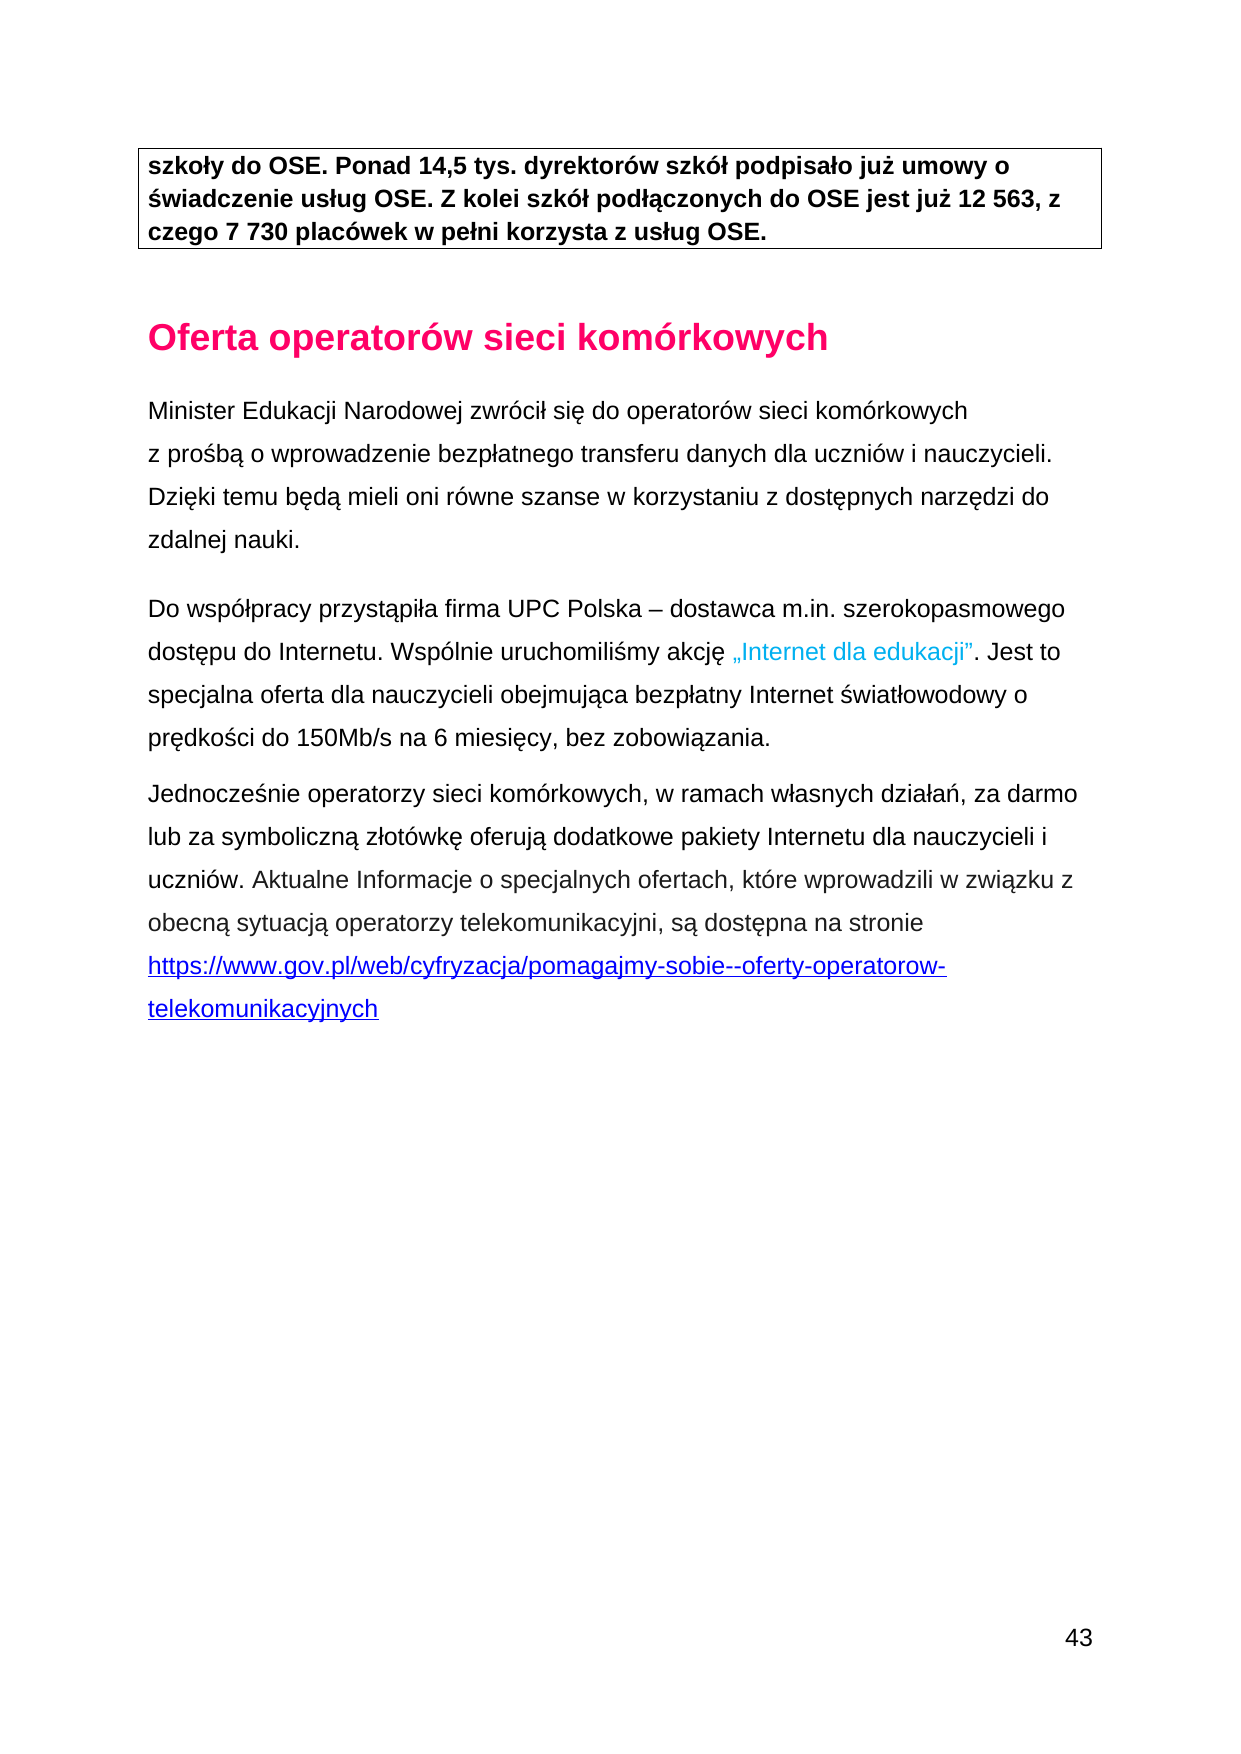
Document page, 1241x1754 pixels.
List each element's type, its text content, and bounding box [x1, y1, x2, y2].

text Minister Edukacji Narodowej zwrócił się do operatorów sieci komórkowych z prośbą o wprowadzenie bezpłatnego transferu danych dla uczniów i nauczycieli. Dzięki temu będą mieli oni równe szanse w korzystaniu z dostępnych narzędzi do zdalnej nauki. [148, 396, 1093, 554]
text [139, 149, 1101, 248]
text Jednocześnie operatorzy sieci komórkowych, w ramach własnych działań, za darmo lub za symboliczną złotówkę oferują dodatkowe pakiety Internetu dla nauczycieli i uczniów. Aktualne Informacje o specjalnych ofertach, które wprowadzili w związku z obecną sytuacją operatorzy telekomunikacyjni, są dostępna na stronie https://www.gov.pl/web/cyfryzacja/pomagajmy-sobie--oferty-operatorow-telekomunikacyjnych [148, 778, 1093, 1023]
text Do współpracy przystąpiła firma UPC Polska – dostawca m.in. szerokopasmowego dostępu do Internetu. Wspólnie uruchomiliśmy akcję „Internet dla edukacji”. Jest to specjalna oferta dla nauczycieli obejmująca bezpłatny Internet światłowodowy o prędkości do 150Mb/s na 6 miesięcy, bez zobowiązania. [148, 593, 1093, 752]
subtitle Oferta operatorów sieci komórkowych [148, 315, 1093, 358]
